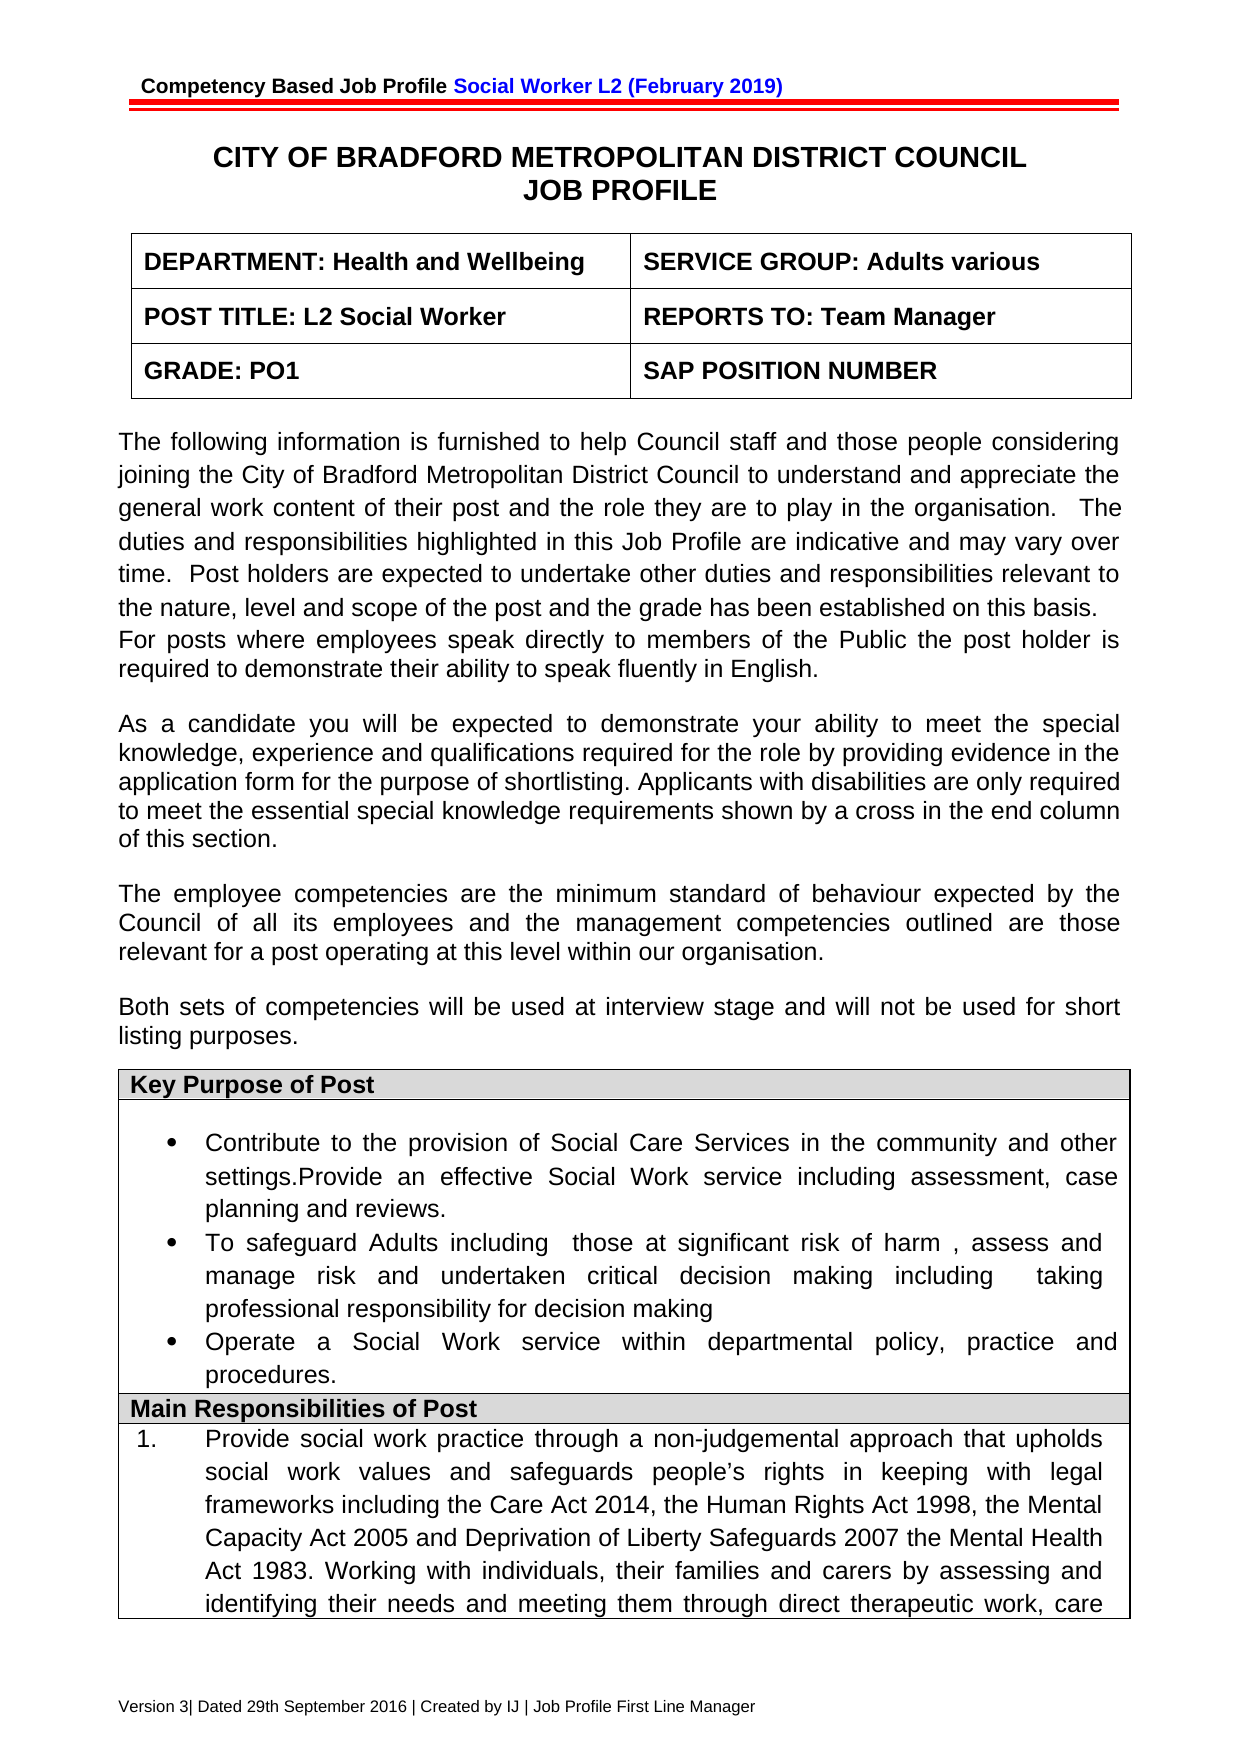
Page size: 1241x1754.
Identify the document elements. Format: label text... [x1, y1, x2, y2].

table_cell GRADE: PO1 [132, 344, 630, 398]
text The employee competencies are the minimum standard of behaviour expected by the Council of all its employees and the management competencies outlined are those relevant for a post operating at this level within our organisation. [118, 879, 1122, 966]
table_cell Contribute to the provision of Social Care Services in the community and other settings.Provide an effective Social Work service including assessment, case planning and reviews. To safeguard Adults including those at significant risk of harm , assess and manage risk and undertaken critical decision making including taking professional responsibility for decision making Operate a Social Work service within departmental policy, practice and procedures. [119, 1100, 1129, 1393]
table_cell SAP POSITION NUMBER [631, 344, 1131, 398]
table_cell REPORTS TO: Team Manager [631, 289, 1131, 343]
table_cell POST TITLE: L2 Social Worker [132, 289, 630, 343]
table_header Key Purpose of Post [119, 1070, 1129, 1098]
subtitle JOB PROFILE [118, 173, 1122, 207]
text For posts where employees speak directly to members of the Public the post holder is required to demonstrate their ability to speak fluently in English. [118, 626, 1122, 683]
table_header DEPARTMENT: Health and Wellbeing [132, 234, 630, 288]
subtitle CITY OF BRADFORD METROPOLITAN DISTRICT COUNCIL [118, 140, 1122, 173]
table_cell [119, 1424, 1129, 1617]
text As a candidate you will be expected to demonstrate your ability to meet the special knowledge, experience and qualifications required for the role by providing evidence in the application form for the purpose of shortlisting. Applicants with disabilities are only required to meet the essential special knowledge requirements shown by a cross in the end column of this section. [118, 709, 1122, 853]
text The following information is furnished to help Council staff and those people considering joining the City of to understand and appreciate the general work content of their post and the role they are to play in the organisation. The duties and responsibilities highlighted in this Job Profile are indicative and may vary over time. Post holders are expected to undertake other duties and responsibilities relevant to the nature, level and scope of the post and the grade has been established on this basis. [118, 427, 1122, 621]
text Both sets of competencies will be used at interview stage and will not be used for short listing purposes. [118, 992, 1122, 1049]
table_cell Main Responsibilities of Post [119, 1394, 1129, 1423]
table_header SERVICE GROUP: Adults various [631, 234, 1131, 288]
